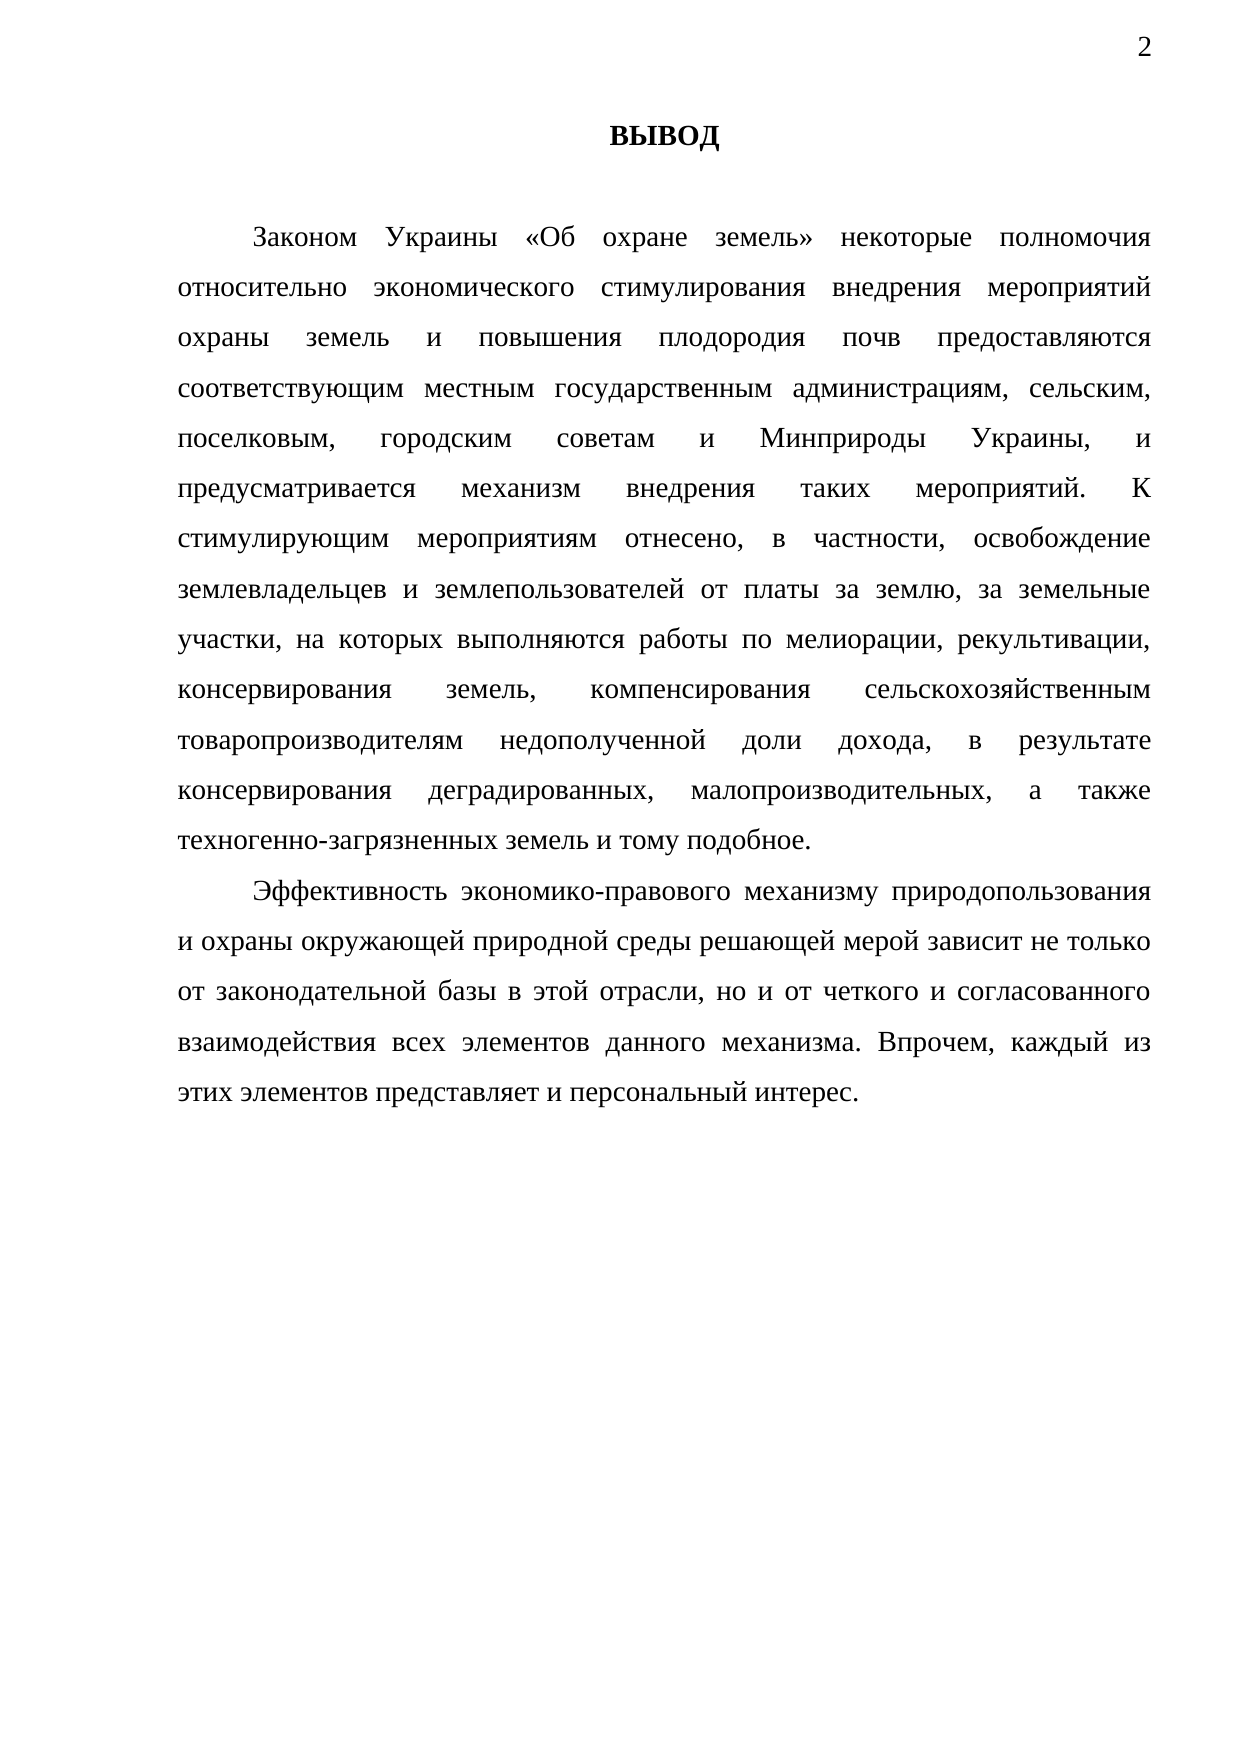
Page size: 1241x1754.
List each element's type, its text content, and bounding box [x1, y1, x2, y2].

subtitle Вывод [177, 118, 1152, 152]
text Законом Украины «Об охране земель» некоторые полномочия относительно экономического стимулирования внедрения мероприятий охраны земель и повышения плодородия почв предоставляются соответствующим местным государственным администрациям, сельским, поселковым, городским советам и Минприроды Украины, и предусматривается механизм внедрения таких мероприятий. К стимулирующим мероприятиям отнесено, в частности, освобождение землевладельцев и землепользователей от платы за землю, за земельные участки, на которых выполняются работы по мелиорации, рекультивации, консервирования земель, компенсирования сельскохозяйственным товаропроизводителям недополученной доли дохода, в результате консервирования деградированных, малопроизводительных, а также техногенно-загрязненных земель и тому подобное. [177, 219, 1152, 856]
text Эффективность экономико-правового механизму природопользования и охраны окружающей природной среды решающей мерой зависит не только от законодательной базы в этой отрасли, но и от четкого и согласованного взаимодействия всех элементов данного механизма. Впрочем, каждый из этих элементов представляет и персональный интерес. [177, 873, 1152, 1108]
